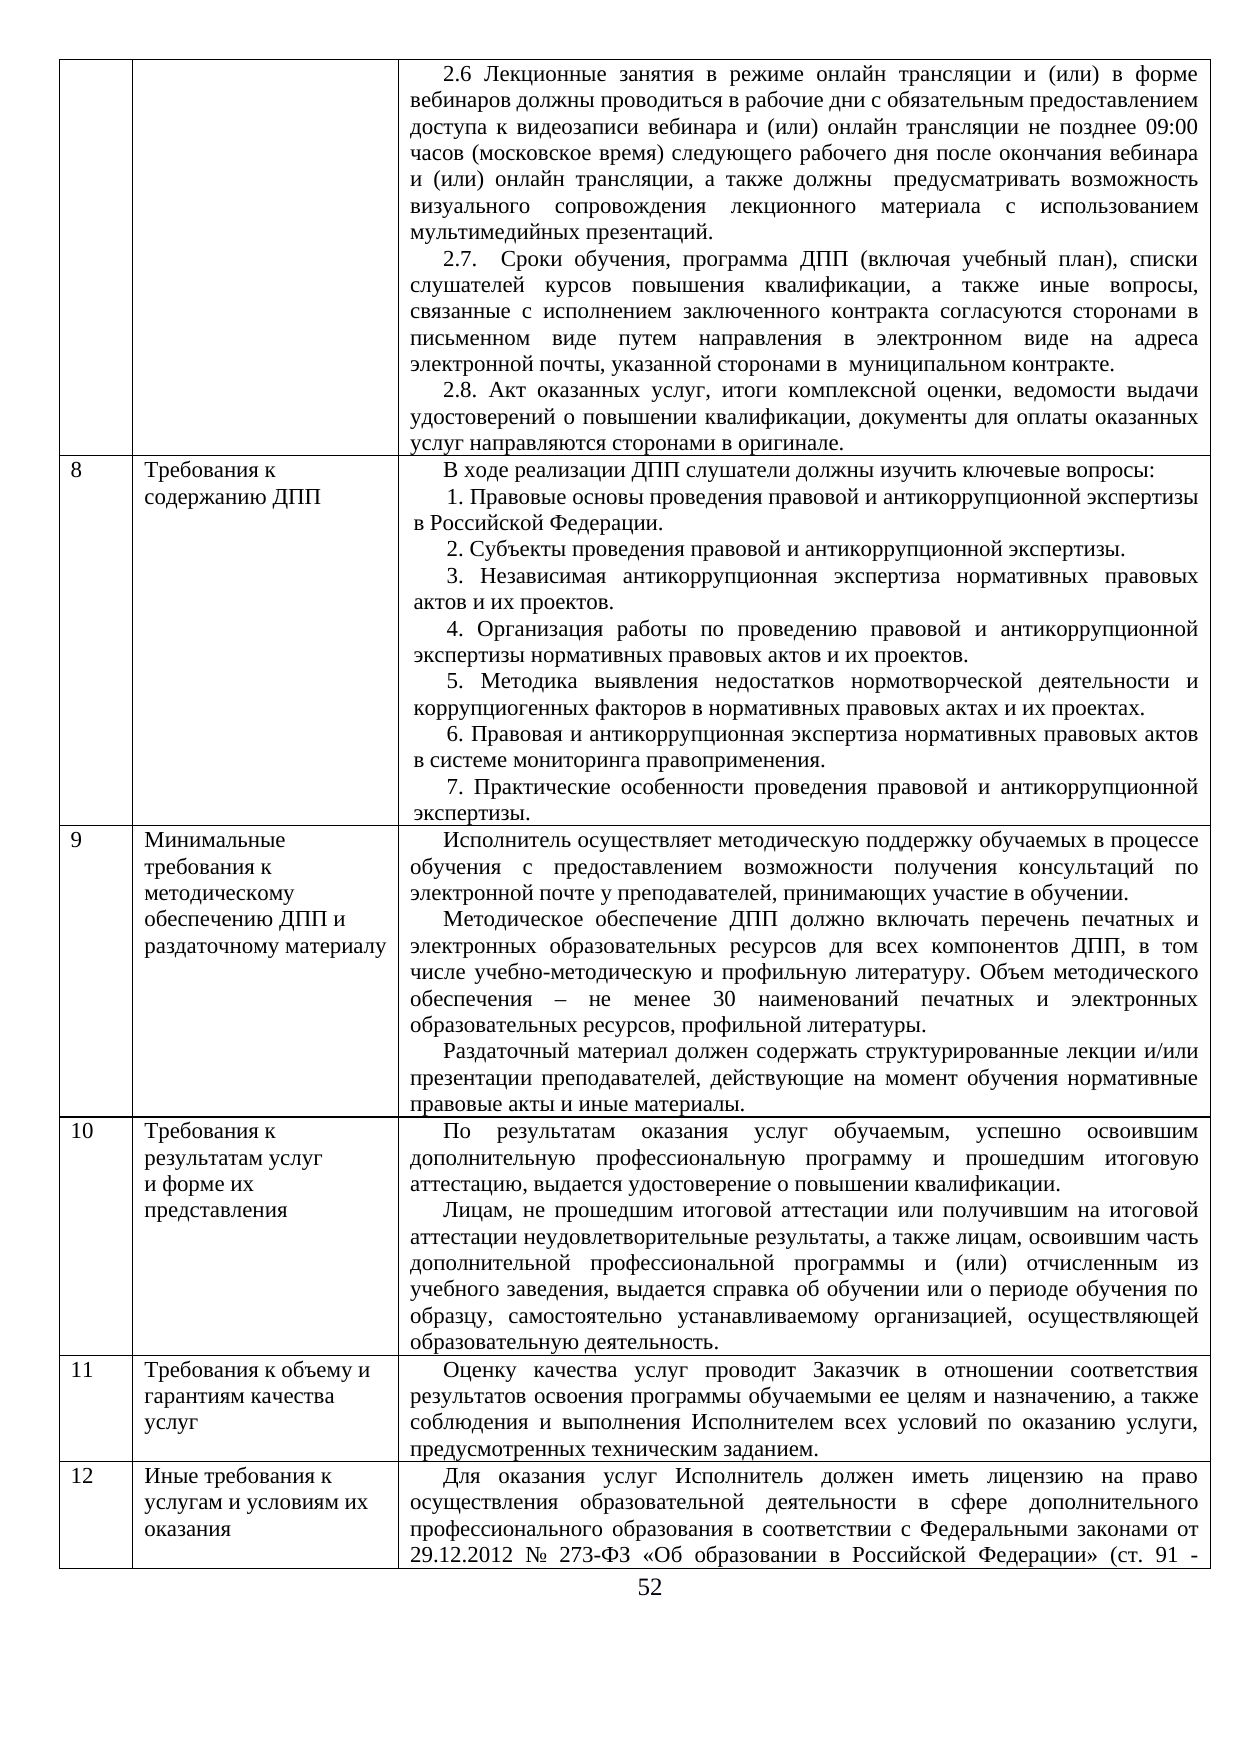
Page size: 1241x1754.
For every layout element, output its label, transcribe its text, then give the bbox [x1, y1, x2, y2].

table_cell 9 [60, 826, 132, 1116]
table_cell По результатам оказания услуг обучаемым, успешно освоившим дополнительную профессиональную программу и прошедшим итоговую аттестацию, выдается удостоверение о повышении квалификации. Лицам, не прошедшим итоговой аттестации или получившим на итоговой аттестации неудовлетворительные результаты, а также лицам, освоившим часть дополнительной профессиональной программы и (или) отчисленным из учебного заведения, выдается справка об обучении или о периоде обучения по образцу, самостоятельно устанавливаемому организацией, осуществляющей образовательную деятельность. [399, 1118, 1210, 1354]
table_cell 12 [60, 1462, 132, 1567]
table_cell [133, 1462, 398, 1567]
table_cell 11 [60, 1356, 132, 1461]
table_cell 8 [60, 456, 132, 825]
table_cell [133, 60, 398, 455]
table_cell 7 [60, 60, 132, 455]
table_cell Требования к результатам услуг и форме их представления [133, 1118, 398, 1354]
table_cell Минимальные требования к методическому обеспечению ДПП и раздаточному материалу [133, 826, 398, 1116]
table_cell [399, 60, 1210, 455]
table_cell В ходе реализации ДПП слушатели должны изучить ключевые вопросы: 1. Правовые основы проведения правовой и антикоррупционной экспертизы в Российской Федерации. 2. Субъекты проведения правовой и антикоррупционной экспертизы. 3. Независимая антикоррупционная экспертиза нормативных правовых актов и их проектов. 4. Организация работы по проведению правовой и антикоррупционной экспертизы нормативных правовых актов и их проектов. 5. Методика выявления недостатков нормотворческой деятельности и коррупциогенных факторов в нормативных правовых актах и их проектах. 6. Правовая и антикоррупционная экспертиза нормативных правовых актов в системе мониторинга правоприменения. 7. Практические особенности проведения правовой и антикоррупционной экспертизы. [399, 456, 1210, 825]
table_cell Исполнитель осуществляет методическую поддержку обучаемых в процессе обучения с предоставлением возможности получения консультаций по электронной почте у преподавателей, принимающих участие в обучении. Методическое обеспечение ДПП должно включать перечень печатных и электронных образовательных ресурсов для всех компонентов ДПП, в том числе учебно-методическую и профильную литературу. Объем методического обеспечения – не менее 30 наименований печатных и электронных образовательных ресурсов, профильной литературы. Раздаточный материал должен содержать структурированные лекции и/или презентации преподавателей, действующие на момент обучения нормативные правовые акты и иные материалы. [399, 826, 1210, 1116]
table_cell Оценку качества услуг проводит Заказчик в отношении соответствия результатов освоения программы обучаемыми ее целям и назначению, а также соблюдения и выполнения Исполнителем всех условий по оказанию услуги, предусмотренных техническим заданием. [399, 1356, 1210, 1461]
table_cell Требования к объему и гарантиям качества услуг [133, 1356, 398, 1461]
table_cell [399, 1462, 1210, 1567]
table_cell Требования к содержанию ДПП [133, 456, 398, 825]
table_cell 10 [60, 1118, 132, 1354]
